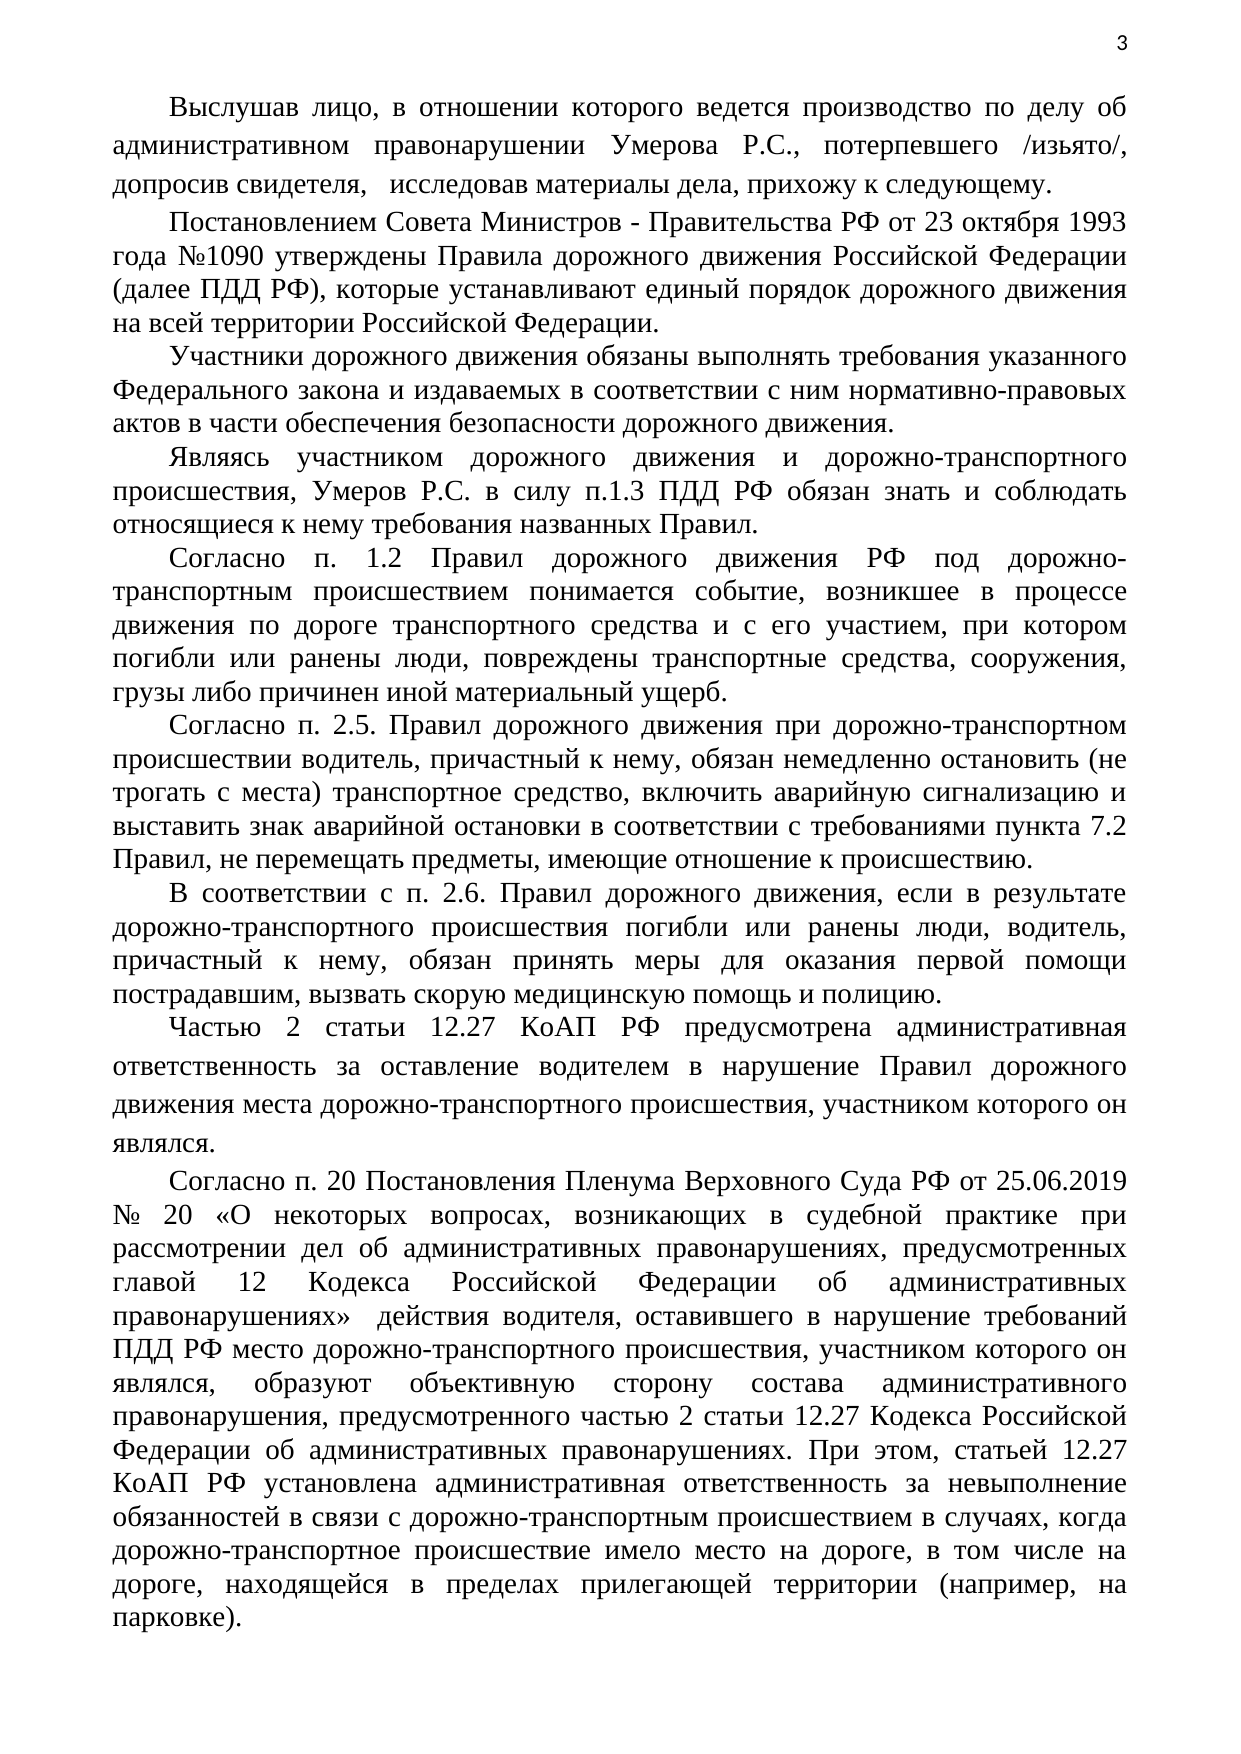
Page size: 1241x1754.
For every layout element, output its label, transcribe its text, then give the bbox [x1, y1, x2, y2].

text Согласно п. 1.2 Правил дорожного движения РФ под дорожно-транспортным происшествием понимается событие, возникшее в процессе движения по дороге транспортного средства и с его участием, при котором погибли или ранены люди, повреждены транспортные средства, сооружения, грузы либо причинен иной материальный ущерб. [112, 540, 1128, 707]
text В соответствии с п. 2.6. Правил дорожного движения, если в результате дорожно-транспортного происшествия погибли или ранены люди, водитель, причастный к нему, обязан принять меры для оказания первой помощи пострадавшим, вызвать скорую медицинскую помощь и полицию. [112, 875, 1128, 1009]
text Участники дорожного движения обязаны выполнять требования указанного Федерального закона и издаваемых в соответствии с ним нормативно-правовых актов в части обеспечения безопасности дорожного движения. [112, 338, 1128, 439]
text Согласно п. 20 Постановления Пленума Верховного Суда РФ от 25.06.2019 № 20 «О некоторых вопросах, возникающих в судебной практике при рассмотрении дел об административных правонарушениях, предусмотренных главой 12 Кодекса Российской Федерации об административных правонарушениях» действия водителя, оставившего в нарушение требований ПДД РФ место дорожно-транспортного происшествия, участником которого он являлся, образуют объективную сторону состава административного правонарушения, предусмотренного частью 2 статьи 12.27 Кодекса Российской Федерации об административных правонарушениях. При этом, статьей 12.27 КоАП РФ установлена административная ответственность за невыполнение обязанностей в связи с дорожно-транспортным происшествием в случаях, когда дорожно-транспортное происшествие имело место на дороге, в том числе на дороге, находящейся в пределах прилегающей территории (например, на парковке). [112, 1163, 1128, 1633]
text Частью 2 статьи 12.27 КоАП РФ предусмотрена административная ответственность за оставление водителем в нарушение Правил дорожного движения места дорожно-транспортного происшествия, участником которого он являлся. [112, 1009, 1128, 1158]
text Постановлением Совета Министров - Правительства РФ от 23 октября 1993 года №1090 утверждены Правила дорожного движения Российской Федерации (далее ПДД РФ), которые устанавливают единый порядок дорожного движения на всей территории Российской Федерации. [112, 204, 1128, 338]
text Являясь участником дорожного движения и дорожно-транспортного происшествия, Умеров Р.С. в силу п.1.3 ПДД РФ обязан знать и соблюдать относящиеся к нему требования названных Правил. [112, 439, 1128, 540]
text Согласно п. 2.5. Правил дорожного движения при дорожно-транспортном происшествии водитель, причастный к нему, обязан немедленно остановить (не трогать с места) транспортное средство, включить аварийную сигнализацию и выставить знак аварийной остановки в соответствии с требованиями пункта 7.2 Правил, не перемещать предметы, имеющие отношение к происшествию. [112, 707, 1128, 875]
text Выслушав лицо, в отношении которого ведется производство по делу об административном правонарушении Умерова Р.С., потерпевшего /изьято/, допросив свидетеля, исследовав материалы дела, прихожу к следующему. [112, 89, 1128, 199]
